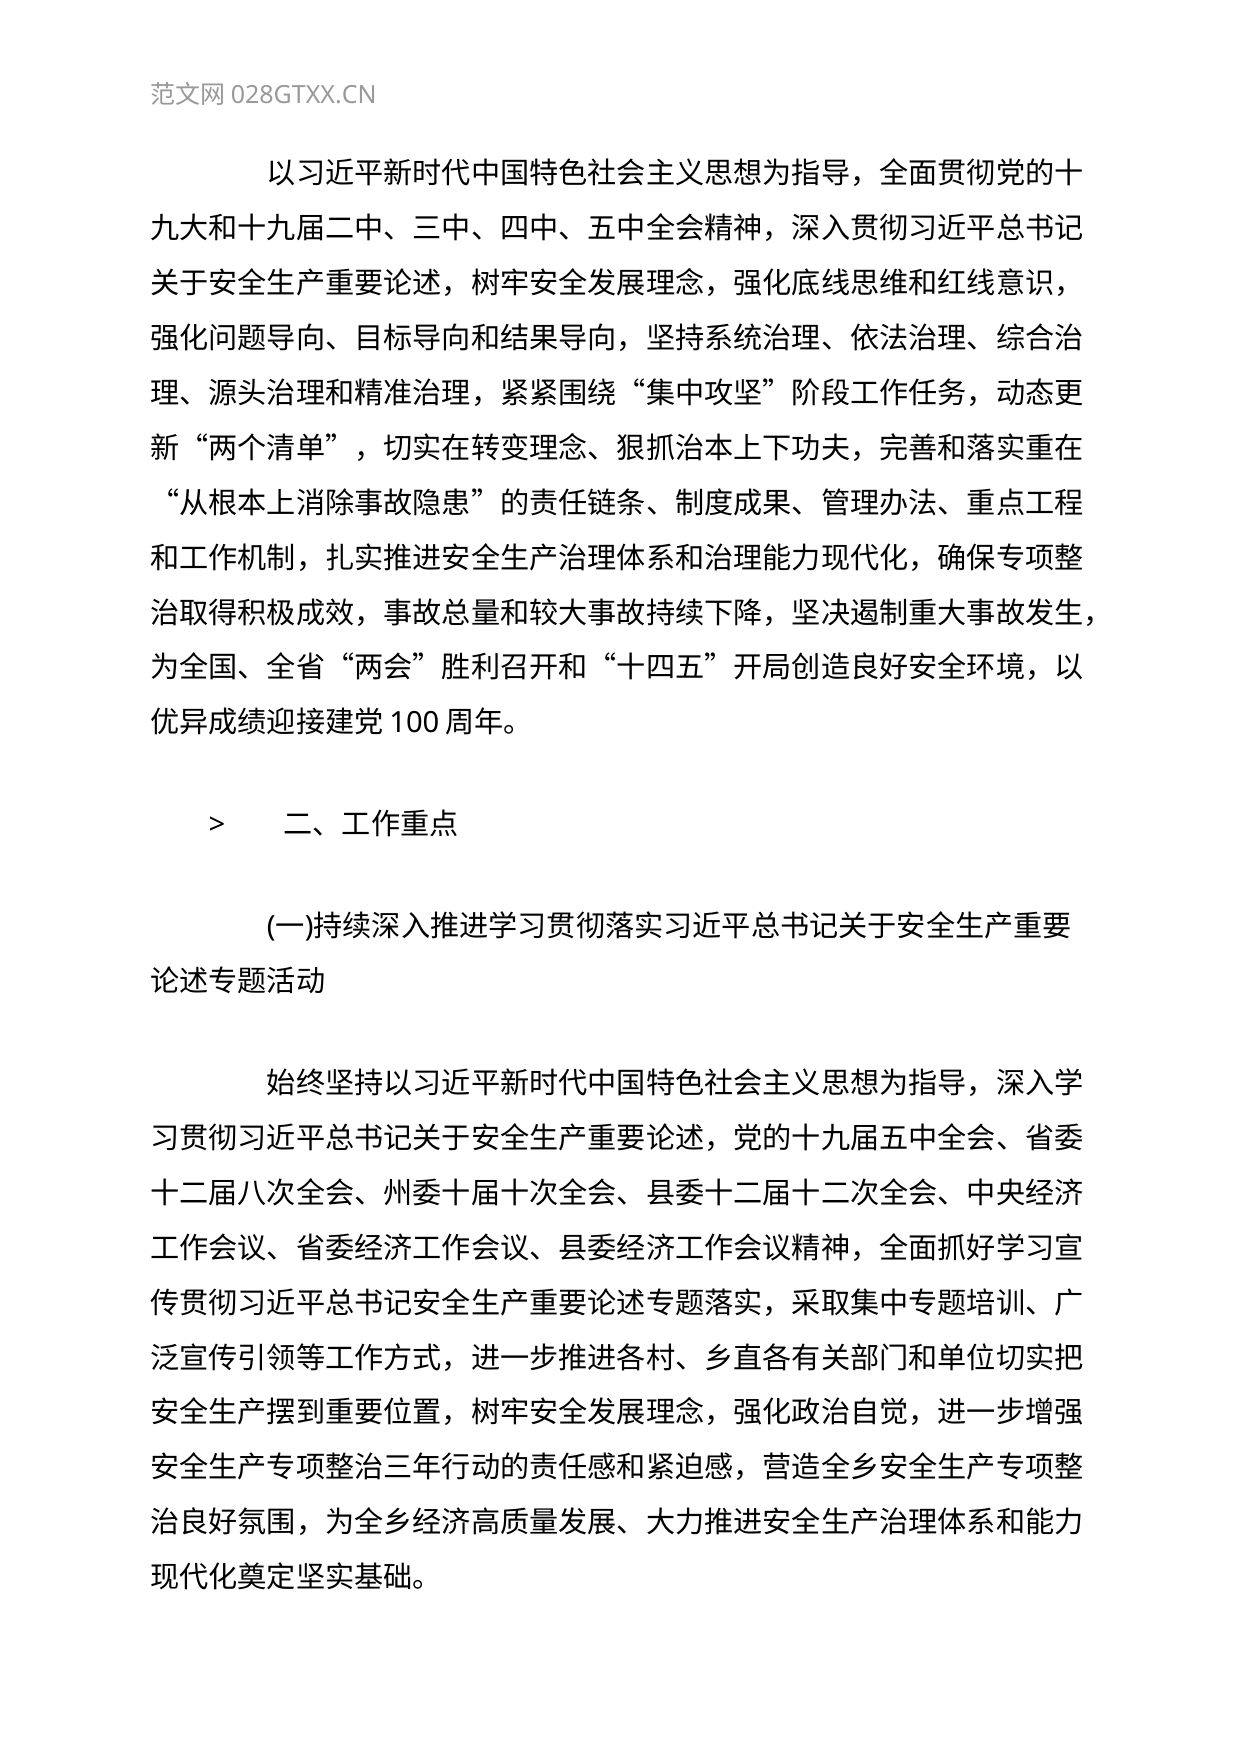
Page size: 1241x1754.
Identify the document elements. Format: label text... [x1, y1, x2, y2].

text > 二、工作重点 [150, 801, 1090, 843]
text (一)持续深入推进学习贯彻落实习近平总书记关于安全生产重要论述专题活动 [150, 903, 1090, 1000]
text 以习近平新时代中国特色社会主义思想为指导，全面贯彻党的十九大和十九届二中、三中、四中、五中全会精神，深入贯彻习近平总书记关于安全生产重要论述，树牢安全发展理念，强化底线思维和红线意识，强化问题导向、目标导向和结果导向，坚持系统治理、依法治理、综合治理、源头治理和精准治理，紧紧围绕“集中攻坚”阶段工作任务，动态更新“两个清单”，切实在转变理念、狠抓治本上下功夫，完善和落实重在“从根本上消除事故隐患”的责任链条、制度成果、管理办法、重点工程和工作机制，扎实推进安全生产治理体系和治理能力现代化，确保专项整治取得积极成效，事故总量和较大事故持续下降，坚决遏制重大事故发生，为全国、全省“两会”胜利召开和“十四五”开局创造良好安全环境，以优异成绩迎接建党100周年。 [150, 150, 1090, 741]
text 始终坚持以习近平新时代中国特色社会主义思想为指导，深入学习贯彻习近平总书记关于安全生产重要论述，党的十九届五中全会、省委十二届八次全会、州委十届十次全会、县委十二届十二次全会、中央经济工作会议、省委经济工作会议、县委经济工作会议精神，全面抓好学习宣传贯彻习近平总书记安全生产重要论述专题落实，采取集中专题培训、广泛宣传引领等工作方式，进一步推进各村、乡直各有关部门和单位切实把安全生产摆到重要位置，树牢安全发展理念，强化政治自觉，进一步增强安全生产专项整治三年行动的责任感和紧迫感，营造全乡安全生产专项整治良好氛围，为全乡经济高质量发展、大力推进安全生产治理体系和能力现代化奠定坚实基础。 [150, 1060, 1090, 1596]
